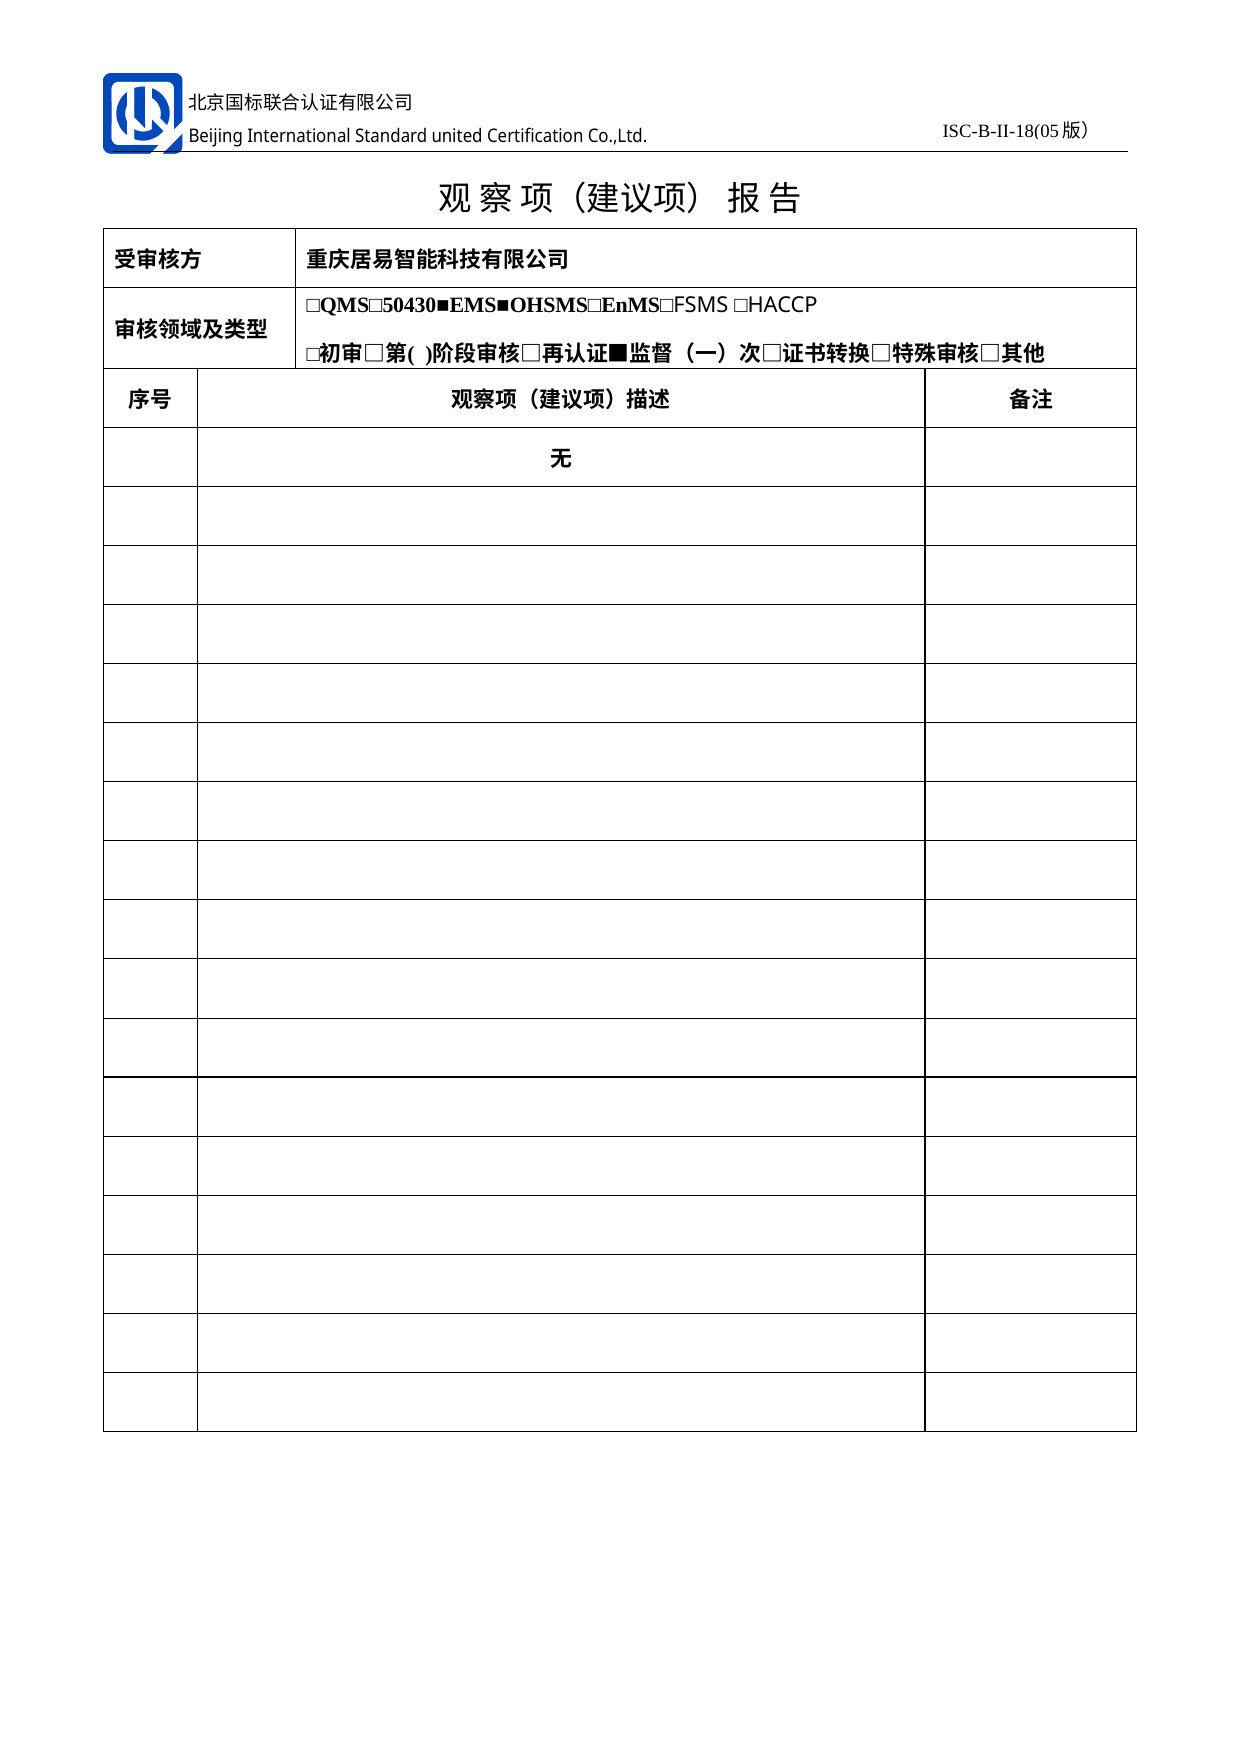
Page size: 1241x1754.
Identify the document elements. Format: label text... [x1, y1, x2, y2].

table_cell [198, 1019, 924, 1076]
table_cell [104, 1196, 197, 1254]
table_cell 无 [198, 428, 924, 486]
table_cell [926, 1078, 1136, 1136]
table_cell [198, 1196, 924, 1254]
table_cell [198, 664, 924, 722]
table_cell [198, 1078, 924, 1136]
table_cell [198, 546, 924, 604]
table_cell [198, 605, 924, 663]
table_cell [104, 1137, 197, 1194]
table_cell [104, 664, 197, 722]
table_cell [104, 1255, 197, 1313]
table_cell [198, 1137, 924, 1194]
table_header 重庆居易智能科技有限公司 [296, 229, 1136, 287]
table_cell [926, 605, 1136, 663]
table_cell [104, 1019, 197, 1076]
picture [103, 73, 183, 154]
table_cell [104, 428, 197, 486]
table_cell [198, 900, 924, 958]
table_cell [926, 900, 1136, 958]
table_cell 观察项（建议项）描述 [198, 369, 924, 427]
table_cell [926, 1019, 1136, 1076]
table_cell [104, 782, 197, 840]
table_cell [104, 1314, 197, 1372]
table_cell □QMS□50430■EMS■OHSMS□EnMS□FSMS □HACCP □初审□第( )阶段审核□再认证■监督（一）次□证书转换□特殊审核□其他 [296, 288, 1136, 368]
table_cell [926, 664, 1136, 722]
table_cell 审核领域及类型 [104, 288, 295, 368]
table_cell [926, 1255, 1136, 1313]
table_cell [926, 428, 1136, 486]
table_cell [104, 546, 197, 604]
table_cell [926, 546, 1136, 604]
table_cell [926, 1373, 1136, 1431]
table_cell [926, 1137, 1136, 1194]
table_cell [198, 841, 924, 899]
table_cell [926, 723, 1136, 781]
table_cell [104, 1373, 197, 1431]
table_cell [198, 959, 924, 1017]
table_cell [104, 605, 197, 663]
table_cell [198, 782, 924, 840]
table_header 受审核方 [104, 229, 295, 287]
table_cell [926, 487, 1136, 545]
table_cell [198, 1314, 924, 1372]
table_cell [926, 1196, 1136, 1254]
table_cell [104, 487, 197, 545]
table_cell [198, 723, 924, 781]
table_cell [198, 487, 924, 545]
table_cell [198, 1373, 924, 1431]
table_cell [104, 959, 197, 1017]
table_cell [926, 841, 1136, 899]
table_cell [926, 782, 1136, 840]
table_cell 序号 [104, 369, 197, 427]
table_cell [926, 959, 1136, 1017]
text 观 察 项（建议项） 报 告 [112, 163, 1128, 228]
table_cell [104, 841, 197, 899]
table_cell [104, 900, 197, 958]
table_cell [104, 723, 197, 781]
table_cell [198, 1255, 924, 1313]
table_cell [104, 1078, 197, 1136]
table_cell [926, 1314, 1136, 1372]
table_cell 备注 [926, 369, 1136, 427]
